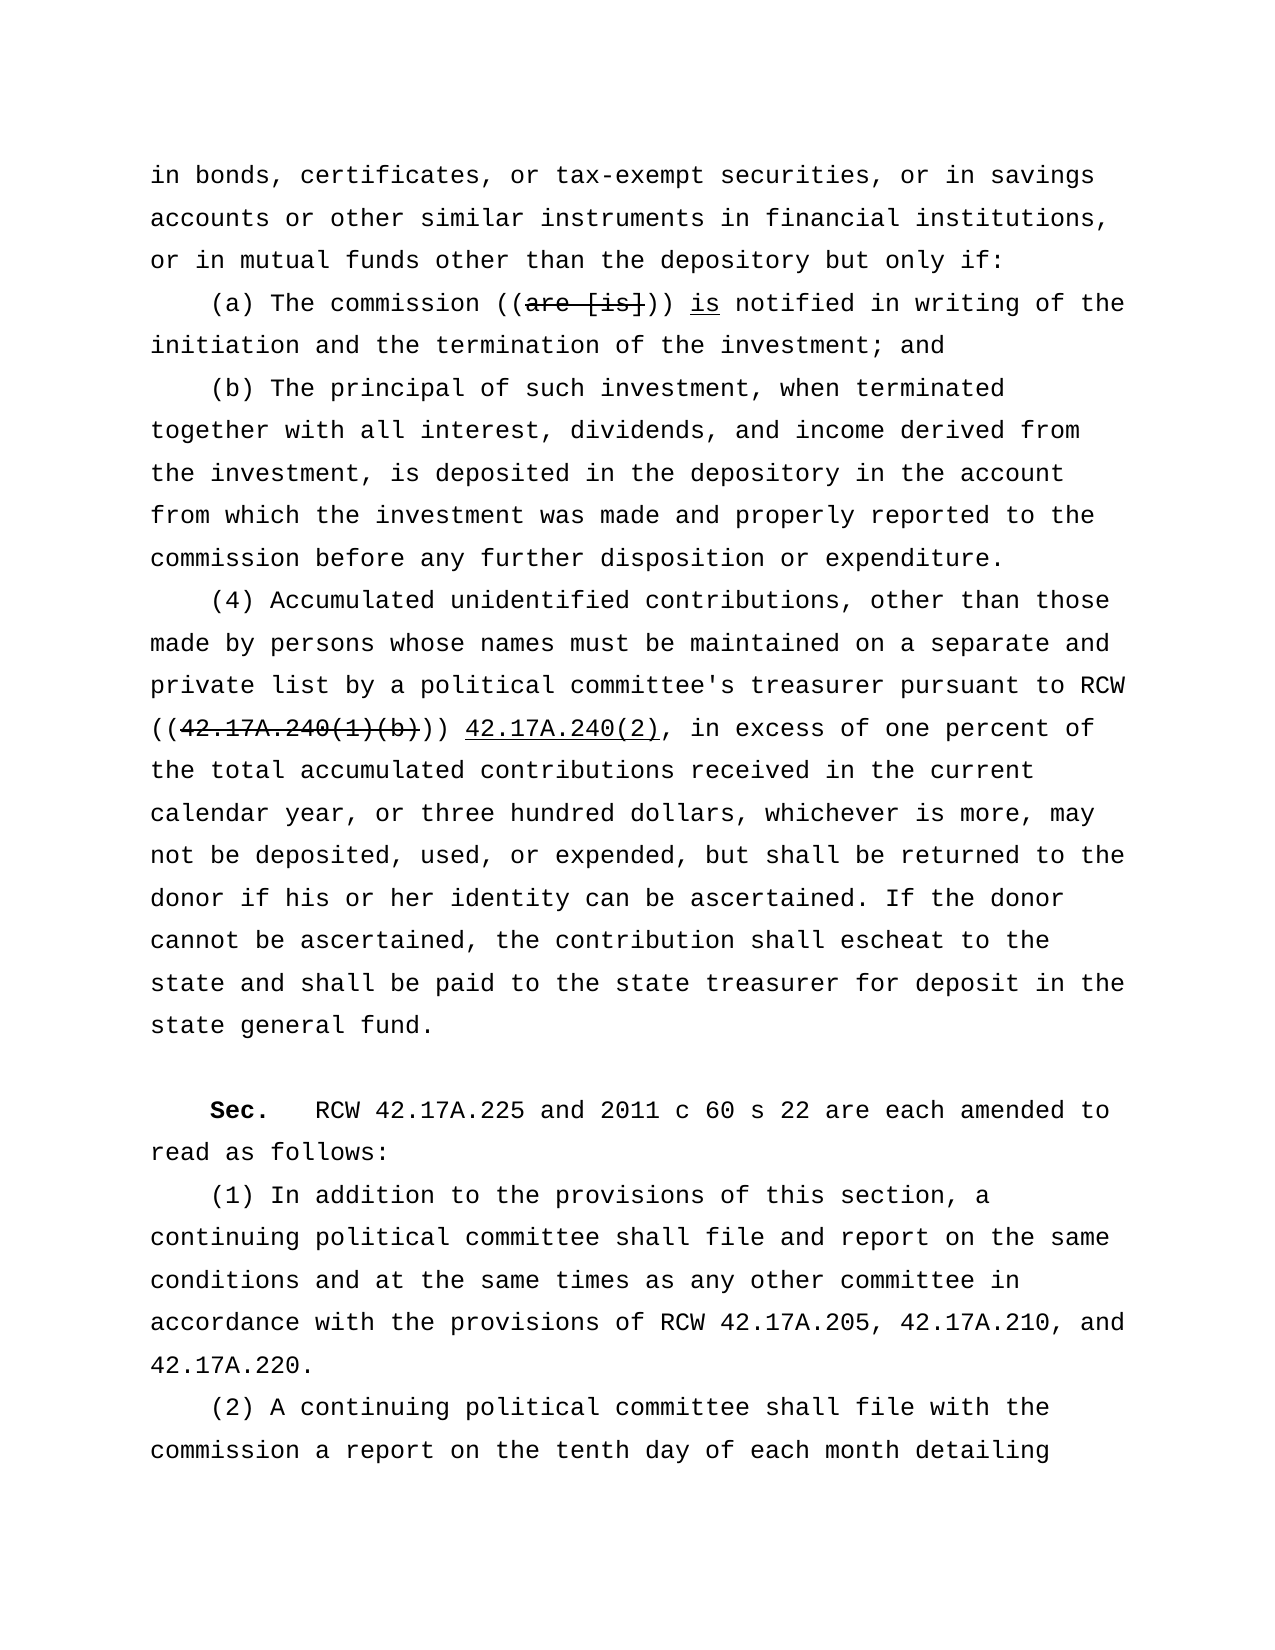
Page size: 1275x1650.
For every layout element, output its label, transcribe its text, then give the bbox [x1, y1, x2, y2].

text (a) The commission ((are [is])) is notified in writing of the initiation and the termination of the investment; and [150, 277, 1125, 362]
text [150, 150, 1125, 277]
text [150, 1382, 1125, 1467]
text (4) Accumulated unidentified contributions, other than those made by persons whose names must be maintained on a separate and private list by a political committee's treasurer pursuant to RCW ((42.17A.240(1)(b))) 42.17A.240(2), in excess of one percent of the total accumulated contributions received in the current calendar year, or three hundred dollars, whichever is more, may not be deposited, used, or expended, but shall be returned to the donor if his or her identity can be ascertained. If the donor cannot be ascertained, the contribution shall escheat to the state and shall be paid to the state treasurer for deposit in the state general fund. [150, 575, 1125, 1042]
text (b) The principal of such investment, when terminated together with all interest, dividends, and income derived from the investment, is deposited in the depository in the account from which the investment was made and properly reported to the commission before any further disposition or expenditure. [150, 362, 1125, 575]
text (1) In addition to the provisions of this section, a continuing political committee shall file and report on the same conditions and at the same times as any other committee in accordance with the provisions of RCW 42.17A.205, 42.17A.210, and 42.17A.220. [150, 1169, 1125, 1382]
text Sec. RCW 42.17A.225 and 2011 c 60 s 22 are each amended to read as follows: [150, 1084, 1125, 1169]
